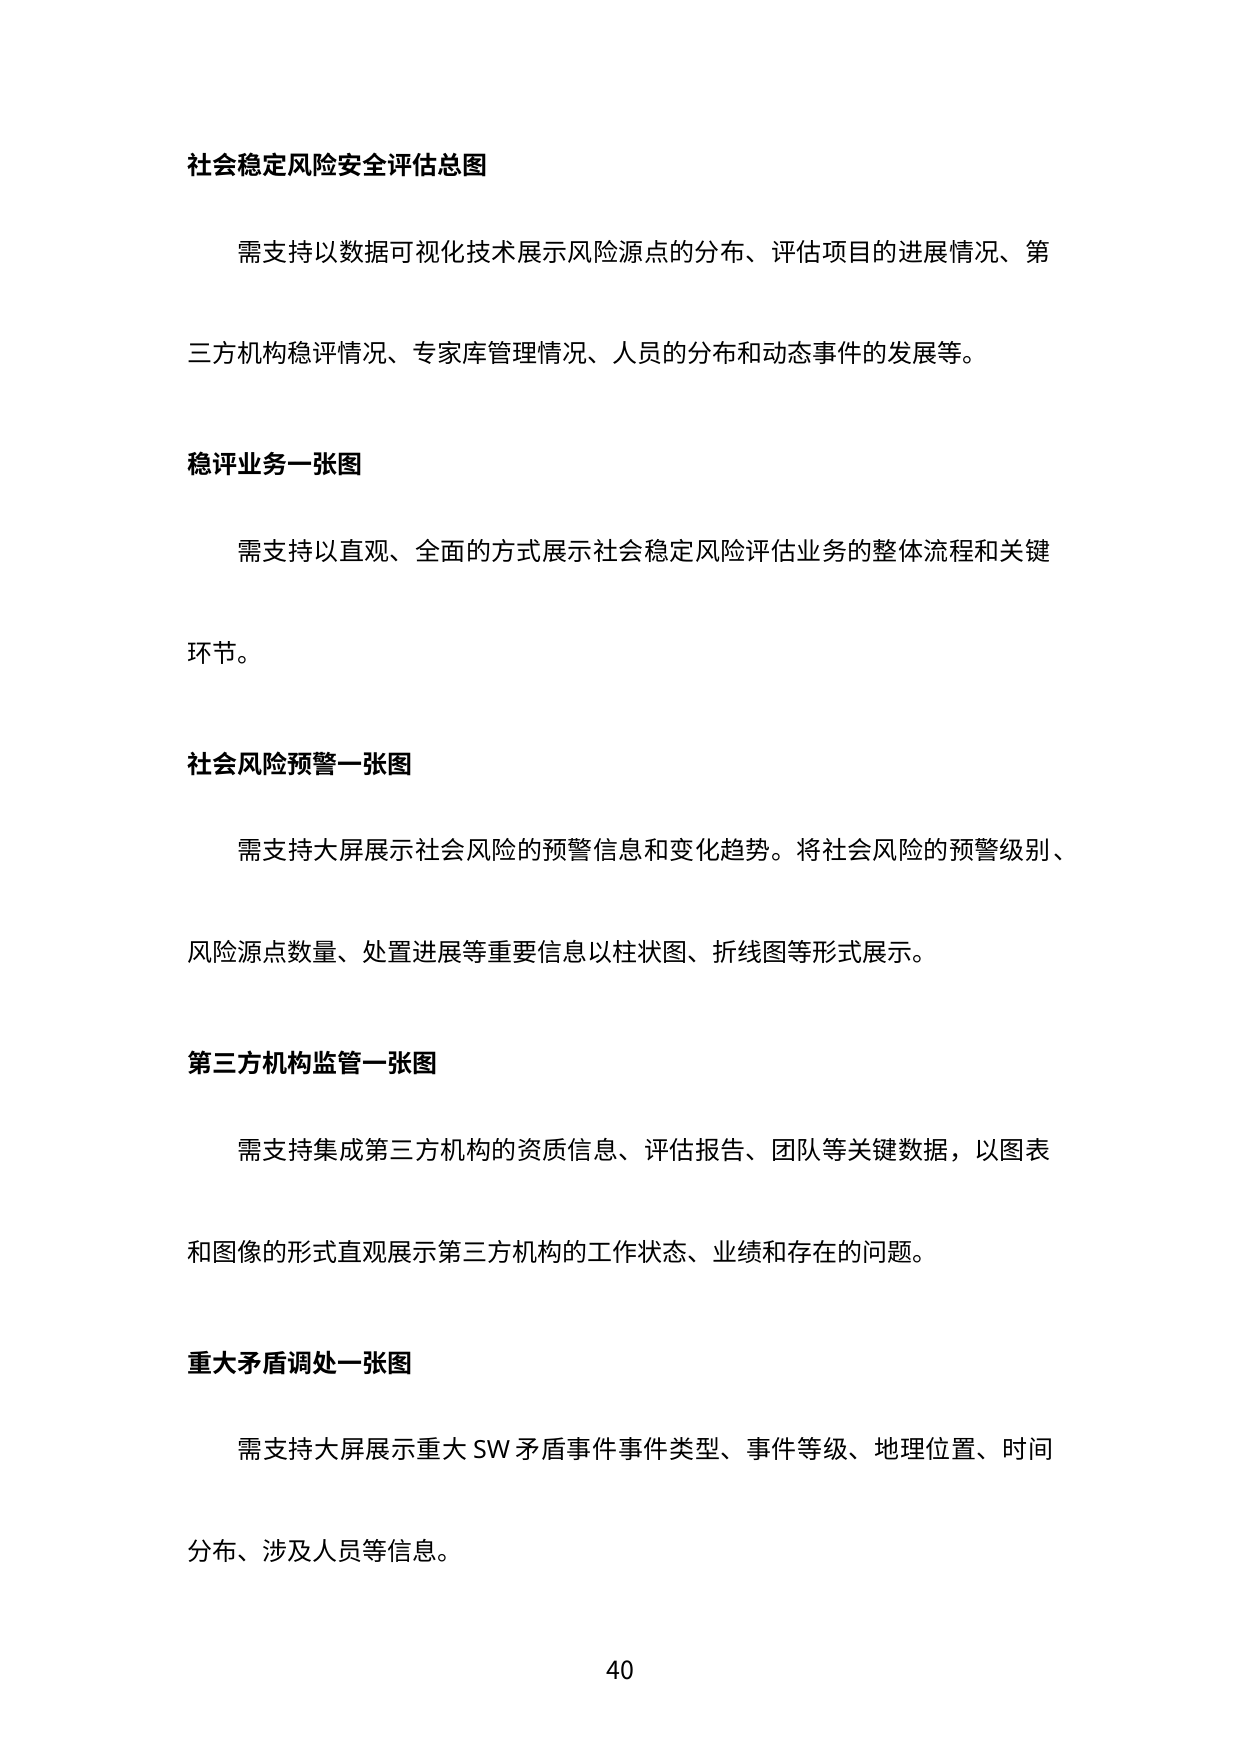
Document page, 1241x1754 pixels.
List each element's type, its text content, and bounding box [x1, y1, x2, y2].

text 需支持集成第三方机构的资质信息、评估报告、团队等关键数据，以图表和图像的形式直观展示第三方机构的工作状态、业绩和存在的问题。 [187, 1114, 1053, 1284]
text 需支持以直观、全面的方式展示社会稳定风险评估业务的整体流程和关键环节。 [187, 516, 1053, 685]
text 需支持大屏展示重大SW矛盾事件事件类型、事件等级、地理位置、时间分布、涉及人员等信息。 [187, 1414, 1053, 1583]
subtitle 社会稳定风险安全评估总图 [187, 130, 1053, 198]
text 需支持大屏展示社会风险的预警信息和变化趋势。将社会风险的预警级别、风险源点数量、处置进展等重要信息以柱状图、折线图等形式展示。 [187, 815, 1053, 985]
text 需支持以数据可视化技术展示风险源点的分布、评估项目的进展情况、第三方机构稳评情况、专家库管理情况、人员的分布和动态事件的发展等。 [187, 216, 1053, 386]
subtitle 重大矛盾调处一张图 [187, 1327, 1053, 1395]
subtitle 社会风险预警一张图 [187, 728, 1053, 796]
subtitle 稳评业务一张图 [187, 429, 1053, 497]
subtitle 第三方机构监管一张图 [187, 1028, 1053, 1096]
